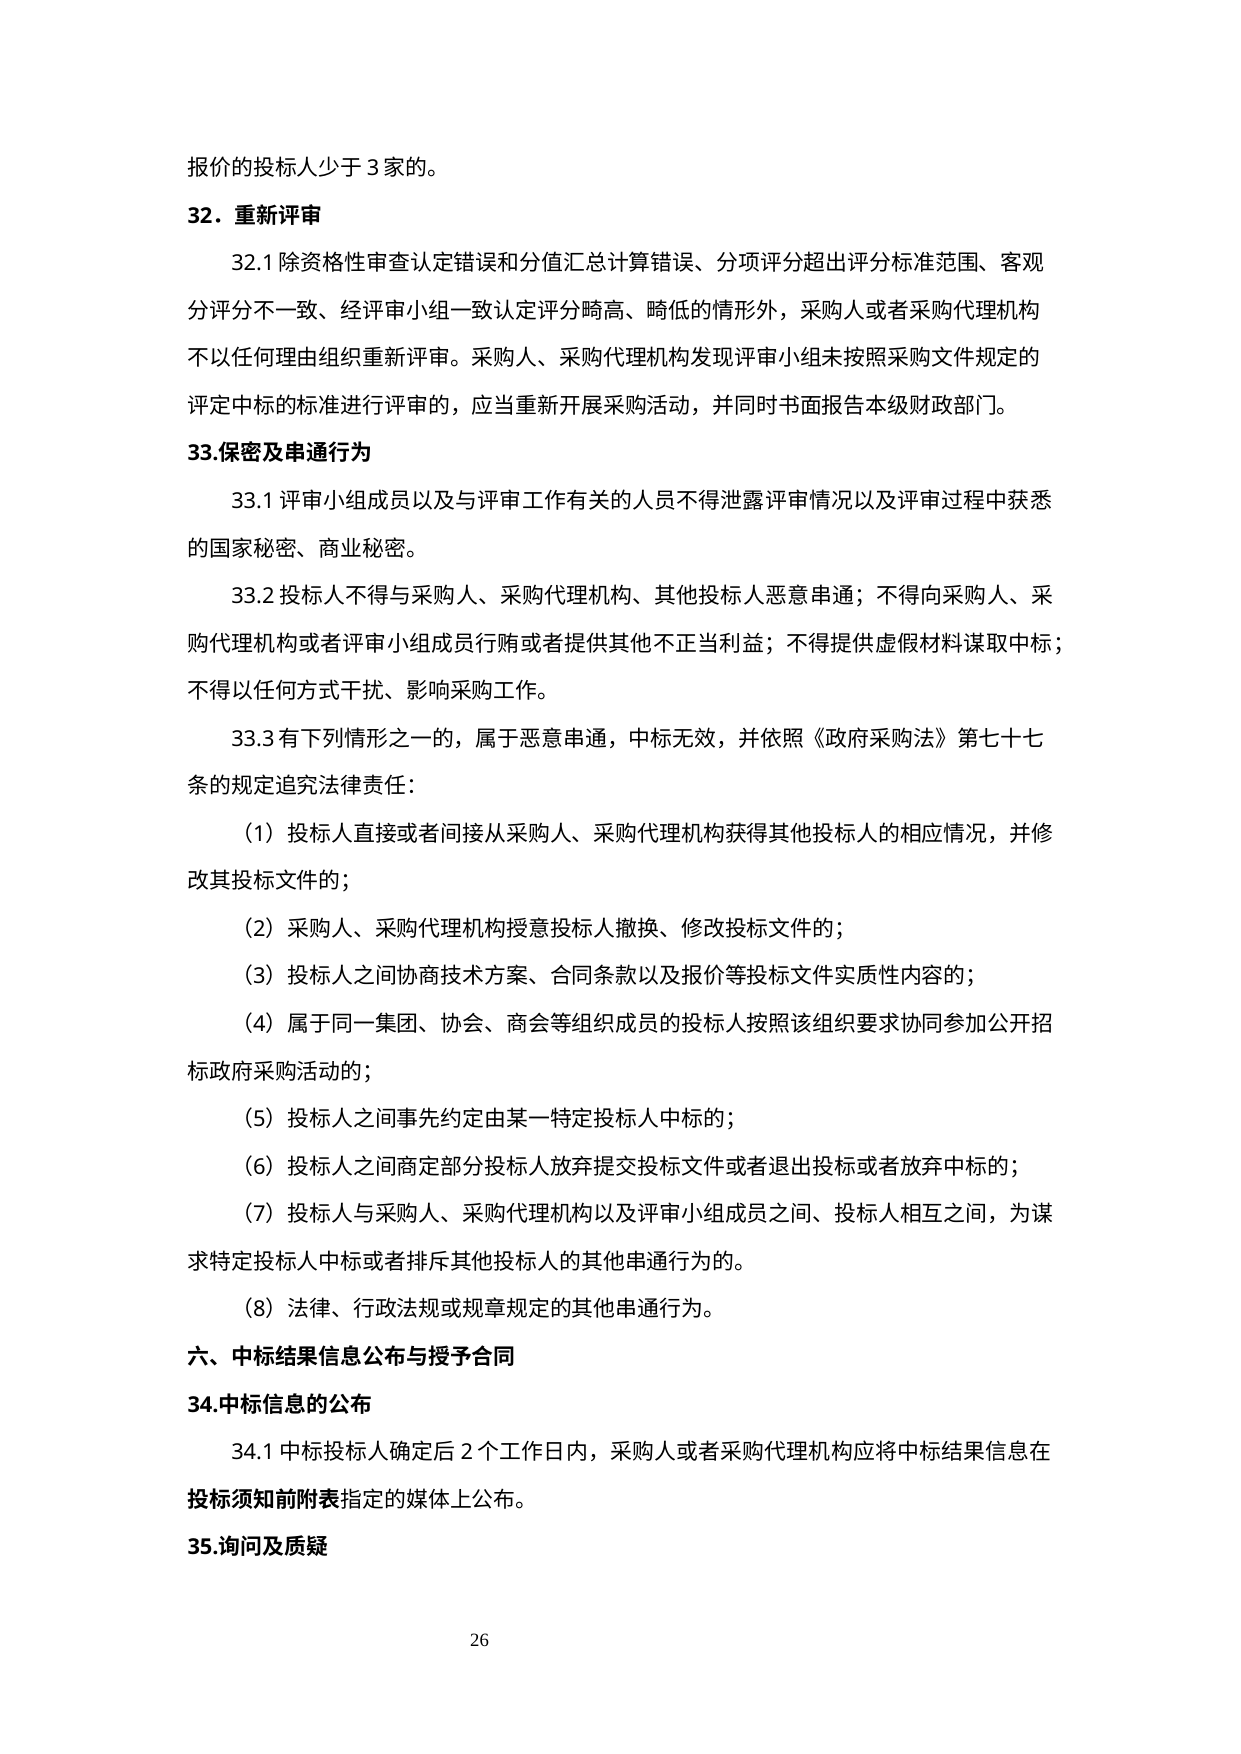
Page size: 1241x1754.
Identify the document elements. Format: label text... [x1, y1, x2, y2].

text （2）采购人、采购代理机构授意投标人撤换、修改投标文件的； [187, 911, 1053, 943]
text 34.中标信息的公布 [187, 1387, 1053, 1418]
text 33.1评审小组成员以及与评审工作有关的人员不得泄露评审情况以及评审过程中获悉的国家秘密、商业秘密。 [187, 483, 1053, 562]
text （3）投标人之间协商技术方案、合同条款以及报价等投标文件实质性内容的； [187, 958, 1053, 990]
text 34.1中标投标人确定后2个工作日内，采购人或者采购代理机构应将中标结果信息在投标须知前附表指定的媒体上公布。 [187, 1434, 1053, 1513]
text 35.询问及质疑 [187, 1529, 1053, 1561]
text （8）法律、行政法规或规章规定的其他串通行为。 [187, 1291, 1053, 1323]
text 32．重新评审 [187, 198, 1053, 229]
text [187, 150, 1053, 182]
text （4）属于同一集团、协会、商会等组织成员的投标人按照该组织要求协同参加公开招标政府采购活动的； [187, 1006, 1053, 1085]
text （5）投标人之间事先约定由某一特定投标人中标的； [187, 1101, 1053, 1133]
text （6）投标人之间商定部分投标人放弃提交投标文件或者退出投标或者放弃中标的； [187, 1149, 1053, 1181]
text （7）投标人与采购人、采购代理机构以及评审小组成员之间、投标人相互之间，为谋求特定投标人中标或者排斥其他投标人的其他串通行为的。 [187, 1196, 1053, 1276]
text 33.保密及串通行为 [187, 435, 1053, 467]
text 33.3有下列情形之一的，属于恶意串通，中标无效，并依照《政府采购法》第七十七条的规定追究法律责任： [187, 721, 1053, 800]
text 33.2投标人不得与采购人、采购代理机构、其他投标人恶意串通；不得向采购人、采购代理机构或者评审小组成员行贿或者提供其他不正当利益；不得提供虚假材料谋取中标；不得以任何方式干扰、影响采购工作。 [187, 578, 1053, 705]
text 32.1除资格性审查认定错误和分值汇总计算错误、分项评分超出评分标准范围、客观分评分不一致、经评审小组一致认定评分畸高、畸低的情形外，采购人或者采购代理机构不以任何理由组织重新评审。采购人、采购代理机构发现评审小组未按照采购文件规定的评定中标的标准进行评审的，应当重新开展采购活动，并同时书面报告本级财政部门。 [187, 245, 1053, 419]
text （1）投标人直接或者间接从采购人、采购代理机构获得其他投标人的相应情况，并修改其投标文件的； [187, 816, 1053, 895]
subtitle 六、中标结果信息公布与授予合同 [187, 1339, 1053, 1371]
